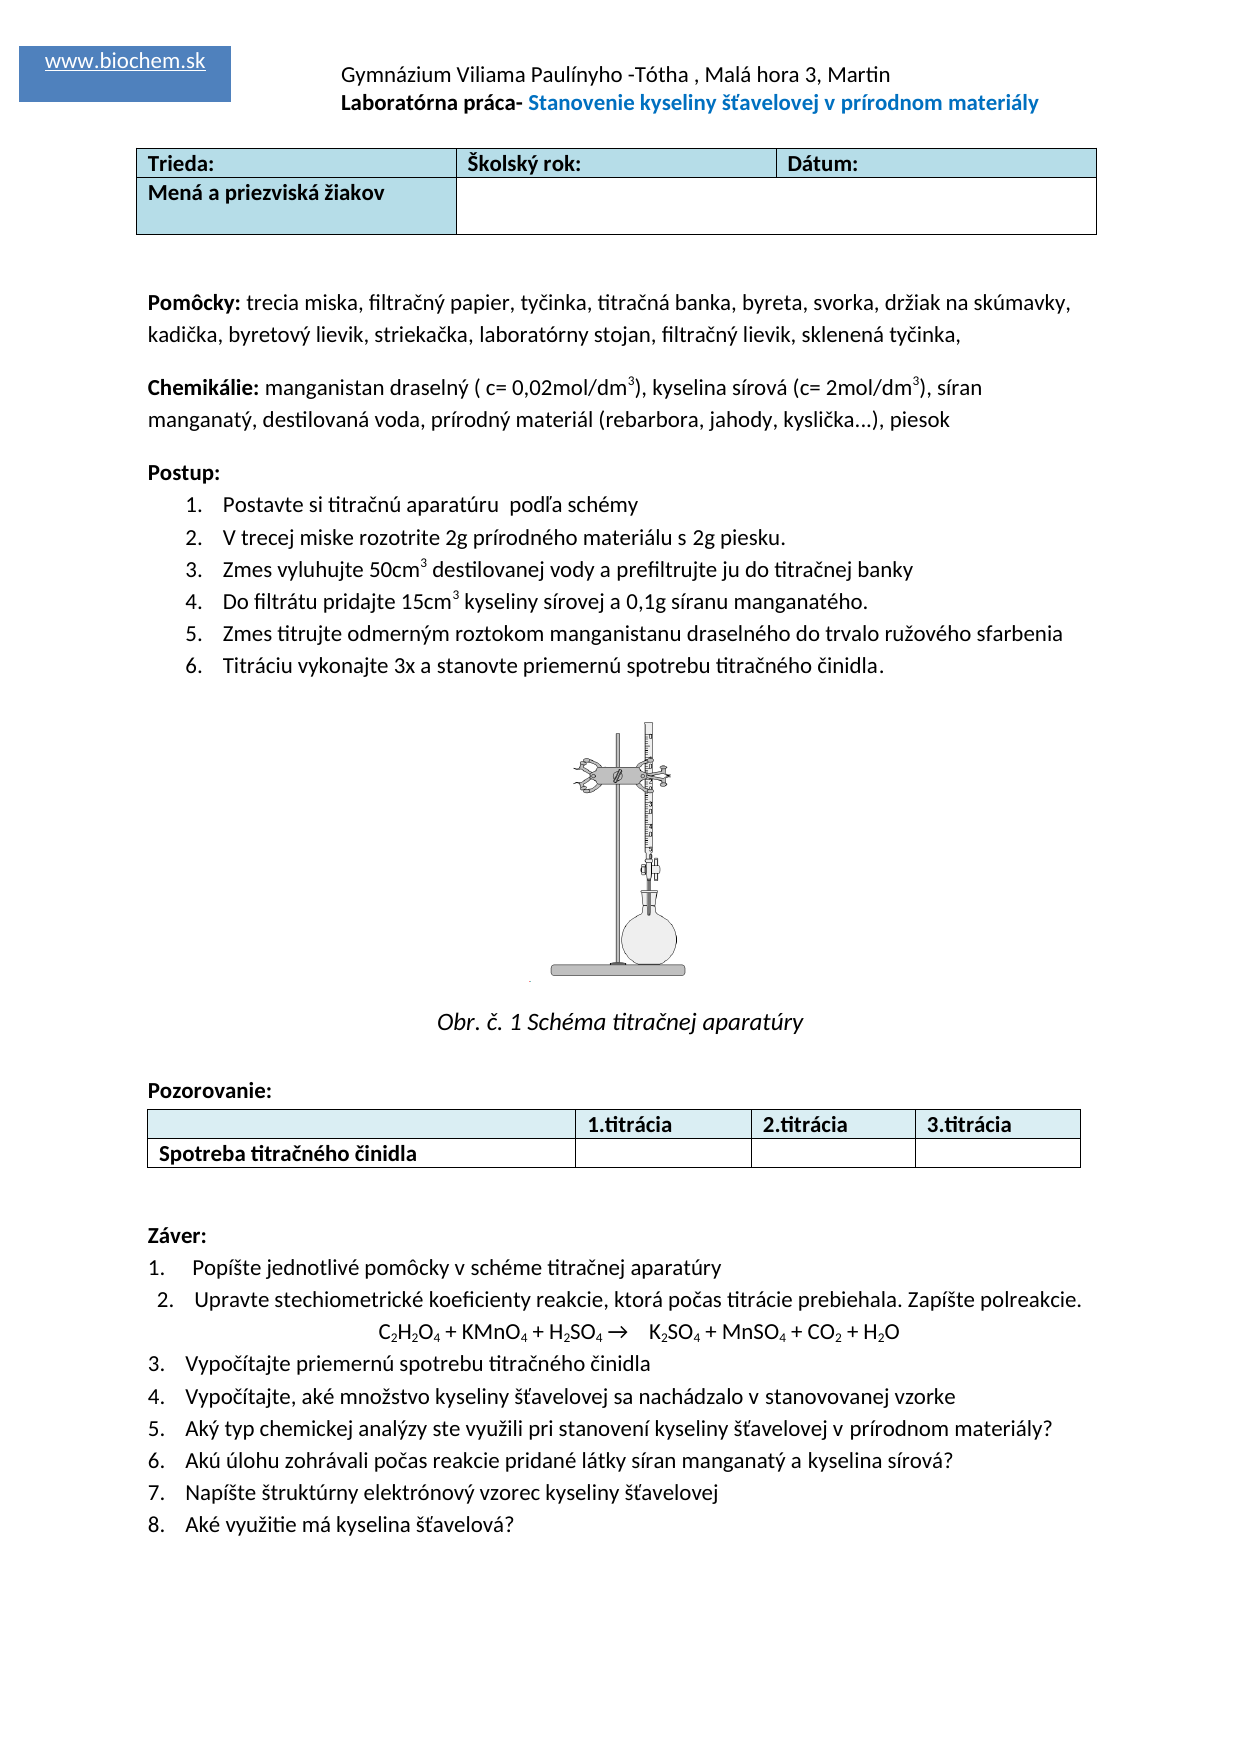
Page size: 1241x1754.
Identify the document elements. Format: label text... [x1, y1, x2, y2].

table_cell Mená a priezviská žiakov [137, 178, 456, 234]
table_header Dátum: [777, 149, 1096, 177]
text Pozorovanie: [148, 1076, 1093, 1104]
list Aký typ chemickej analýzy ste využili pri stanovení kyseliny šťavelovej v prírodnom materiály? [148, 1414, 1093, 1442]
table_header Školský rok: [457, 149, 776, 177]
picture [529, 715, 712, 982]
list V trecej miske rozotrite 2g prírodného materiálu s 2g piesku. [185, 523, 1093, 551]
table_header Trieda: [137, 149, 456, 177]
table_cell [457, 178, 1096, 234]
table_cell [916, 1139, 1080, 1167]
list Popíšte jednotlivé pomôcky v schéme titračnej aparatúry [148, 1253, 1093, 1281]
list Zmes vyluhujte 50cm3 destilovanej vody a prefiltrujte ju do titračnej banky [185, 555, 1093, 583]
list Aké využitie má kyselina šťavelová? [148, 1511, 1093, 1538]
text Postup: [148, 458, 1093, 486]
list Napíšte štruktúrny elektrónový vzorec kyseliny šťavelovej [148, 1478, 1093, 1506]
text Obr. č. 1 Schéma titračnej aparatúry [148, 1006, 1093, 1037]
table_cell [752, 1139, 915, 1167]
text Pomôcky: trecia miska, filtračný papier, tyčinka, titračná banka, byreta, svorka, držiak na skúmavky, kadička, byretový lievik, striekačka, laboratórny stojan, filtračný lievik, sklenená tyčinka, [148, 288, 1093, 348]
list Titráciu vykonajte 3x a stanovte priemernú spotrebu titračného činidla. [185, 651, 1093, 679]
list Vypočítajte priemernú spotrebu titračného činidla [148, 1349, 1093, 1378]
list Akú úlohu zohrávali počas reakcie pridané látky síran manganatý a kyselina sírová? [148, 1446, 1093, 1474]
list Postavte si titračnú aparatúru podľa schémy [185, 490, 1093, 518]
list Zmes titrujte odmerným roztokom manganistanu draselného do trvalo ružového sfarbenia [185, 619, 1093, 647]
list Upravte stechiometrické koeficienty reakcie, ktorá počas titrácie prebiehala. Zapíšte polreakcie. C2H2O4 + KMnO4 + H2SO4 → K2SO4 + MnSO4 + CO2 + H2O [148, 1285, 1093, 1345]
table_cell [576, 1139, 751, 1167]
table_header 3.titrácia [916, 1110, 1080, 1138]
table_header [148, 1110, 575, 1138]
table_cell Spotreba titračného činidla [148, 1139, 575, 1167]
text Chemikálie: manganistan draselný ( c= 0,02mol/dm3), kyselina sírová (c= 2mol/dm3), síran manganatý, destilovaná voda, prírodný materiál (rebarbora, jahody, kyslička...), piesok [148, 373, 1093, 433]
text Záver: [148, 1221, 1093, 1249]
list Do filtrátu pridajte 15cm3 kyseliny sírovej a 0,1g síranu manganatého. [185, 587, 1093, 615]
table_header 1.titrácia [576, 1110, 751, 1138]
table_header 2.titrácia [752, 1110, 915, 1138]
list Vypočítajte, aké množstvo kyseliny šťavelovej sa nachádzalo v stanovovanej vzorke [148, 1382, 1093, 1410]
